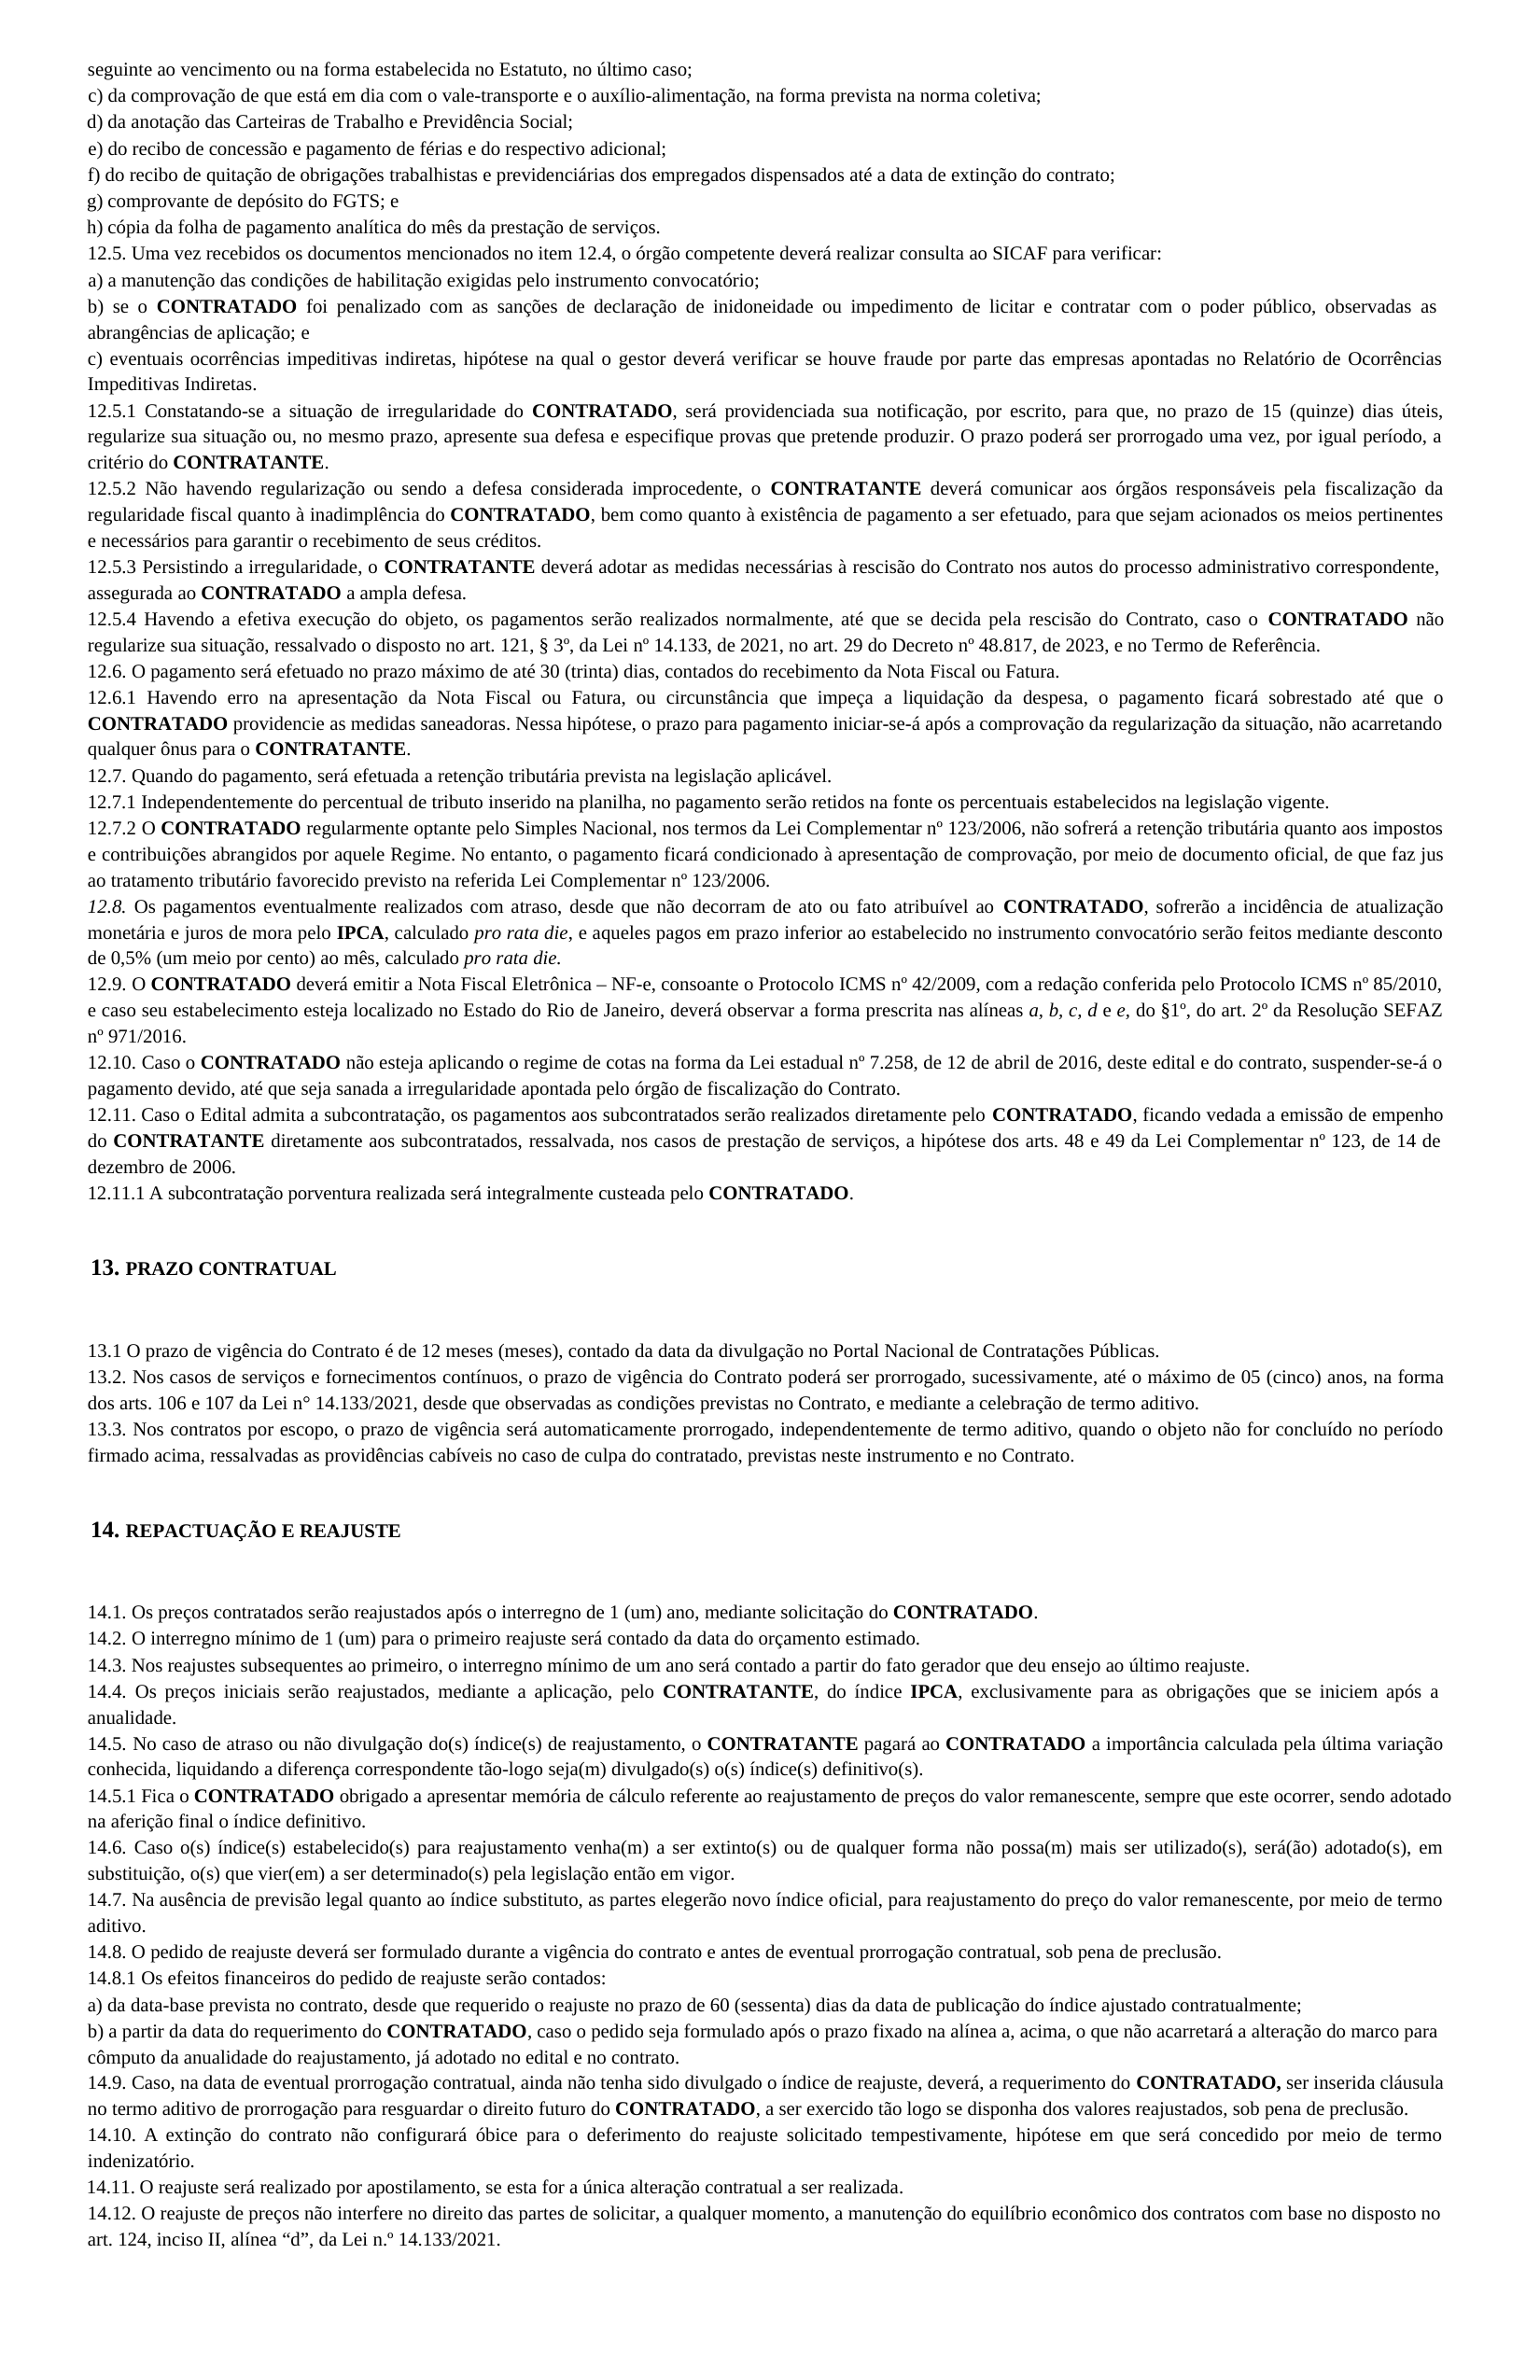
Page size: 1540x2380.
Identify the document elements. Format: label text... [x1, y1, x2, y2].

list O reajuste de preços não interfere no direito das partes de solicitar, a qualquer momento, a manutenção do equilíbrio econômico dos contratos com base no disposto no art. 124, inciso II, alínea “d”, da Lei n.º 14.133/2021. [88, 2202, 1443, 2250]
list eventuais ocorrências impeditivas indiretas, hipótese na qual o gestor deverá verificar se houve fraude por parte das empresas apontadas no Relatório de Ocorrências Impeditivas Indiretas. [88, 347, 1444, 395]
list da comprovação de que está em dia com o vale-transporte e o auxílio-alimentação, na forma prevista na norma coletiva; [88, 84, 1486, 106]
list a partir da data do requerimento do CONTRATADO, caso o pedido seja formulado após o prazo fixado na alínea a, acima, o que não acarretará a alteração do marco para cômputo da anualidade do reajustamento, já adotado no edital e no contrato. [88, 2020, 1439, 2068]
list O pagamento será efetuado no prazo máximo de até 30 (trinta) dias, contados do recebimento da Nota Fiscal ou Fatura. [88, 660, 1486, 682]
list Independentemente do percentual de tributo inserido na planilha, no pagamento serão retidos na fonte os percentuais estabelecidos na legislação vigente. [87, 791, 1486, 813]
list Os preços iniciais serão reajustados, mediante a aplicação, pelo CONTRATANTE, do índice IPCA, exclusivamente para as obrigações que se iniciem após a anualidade. [88, 1680, 1439, 1729]
list Fica o CONTRATADO obrigado a apresentar memória de cálculo referente ao reajustamento de preços do valor remanescente, sempre que este ocorrer, sendo adotado na aferição final o índice definitivo. [88, 1784, 1470, 1832]
list Os preços contratados serão reajustados após o interregno de 1 (um) ano, mediante solicitação do CONTRATADO. [88, 1601, 1486, 1623]
list Quando do pagamento, será efetuada a retenção tributária prevista na legislação aplicável. [88, 763, 1486, 787]
list Não havendo regularização ou sendo a defesa considerada improcedente, o CONTRATANTE deverá comunicar aos órgãos responsáveis pela fiscalização da regularidade fiscal quanto à inadimplência do CONTRATADO, bem como quanto à existência de pagamento a ser efetuado, para que sejam acionados os meios pertinentes e necessários para garantir o recebimento de seus créditos. [88, 477, 1444, 552]
list Os pagamentos eventualmente realizados com atraso, desde que não decorram de ato ou fato atribuível ao CONTRATADO, sofrerão a incidência de atualização monetária e juros de mora pelo IPCA, calculado pro rata die, e aqueles pagos em prazo inferior ao estabelecido no instrumento convocatório serão feitos mediante desconto de 0,5% (um meio por cento) ao mês, calculado pro rata die. [88, 895, 1444, 969]
list da anotação das Carteiras de Trabalho e Previdência Social; [87, 110, 1486, 133]
list No caso de atraso ou não divulgação do(s) índice(s) de reajustamento, o CONTRATANTE pagará ao CONTRATADO a importância calculada pela última variação conhecida, liquidando a diferença correspondente tão-logo seja(m) divulgado(s) o(s) índice(s) definitivo(s). [88, 1732, 1444, 1780]
list comprovante de depósito do FGTS; e [87, 189, 1486, 212]
list O reajuste será realizado por apostilamento, se esta for a única alteração contratual a ser realizada. [87, 2176, 1486, 2198]
list cópia da folha de pagamento analítica do mês da prestação de serviços. [87, 216, 1486, 238]
list Havendo erro na apresentação da Nota Fiscal ou Fatura, ou circunstância que impeça a liquidação da despesa, o pagamento ficará sobrestado até que o CONTRATADO providencie as medidas saneadoras. Nessa hipótese, o prazo para pagamento iniciar-se-á após a comprovação da regularização da situação, não acarretando qualquer ônus para o CONTRATANTE. [88, 686, 1444, 760]
list Caso, na data de eventual prorrogação contratual, ainda não tenha sido divulgado o índice de reajuste, deverá, a requerimento do CONTRATADO, ser inserida cláusula no termo aditivo de prorrogação para resguardar o direito futuro do CONTRATADO, a ser exercido tão logo se disponha dos valores reajustados, sob pena de preclusão. [88, 2071, 1444, 2120]
list Nos contratos por escopo, o prazo de vigência será automaticamente prorrogado, independentemente de termo aditivo, quando o objeto não for concluído no período firmado acima, ressalvadas as providências cabíveis no caso de culpa do contratado, previstas neste instrumento e no Contrato. [88, 1418, 1444, 1466]
list O pedido de reajuste deverá ser formulado durante a vigência do contrato e antes de eventual prorrogação contratual, sob pena de preclusão. [88, 1940, 1486, 1963]
list Nos casos de serviços e fornecimentos contínuos, o prazo de vigência do Contrato poderá ser prorrogado, sucessivamente, até o máximo de 05 (cinco) anos, na forma dos arts. 106 e 107 da Lei n° 14.133/2021, desde que observadas as condições previstas no Contrato, e mediante a celebração de termo aditivo. [88, 1365, 1446, 1414]
list Os efeitos financeiros do pedido de reajuste serão contados: [87, 1967, 1486, 1989]
list O CONTRATADO regularmente optante pelo Simples Nacional, nos termos da Lei Complementar nº 123/2006, não sofrerá a retenção tributária quanto aos impostos e contribuições abrangidos por aquele Regime. No entanto, o pagamento ficará condicionado à apresentação de comprovação, por meio de documento oficial, de que faz jus ao tratamento tributário favorecido previsto na referida Lei Complementar nº 123/2006. [88, 817, 1446, 891]
list Caso o Edital admita a subcontratação, os pagamentos aos subcontratados serão realizados diretamente pelo CONTRATADO, ficando vedada a emissão de empenho do CONTRATANTE diretamente aos subcontratados, ressalvada, nos casos de prestação de serviços, a hipótese dos arts. 48 e 49 da Lei Complementar nº 123, de 14 de dezembro de 2006. [88, 1103, 1444, 1178]
subtitle PRAZO CONTRATUAL [91, 1253, 1486, 1281]
list O CONTRATADO deverá emitir a Nota Fiscal Eletrônica – NF-e, consoante o Protocolo ICMS nº 42/2009, com a redação conferida pelo Protocolo ICMS nº 85/2010, e caso seu estabelecimento esteja localizado no Estado do Rio de Janeiro, deverá observar a forma prescrita nas alíneas a, b, c, d e e, do §1º, do art. 2º da Resolução SEFAZ nº 971/2016. [88, 973, 1444, 1047]
text 13.1 O prazo de vigência do Contrato é de 12 meses (meses), contado da data da divulgação no Portal Nacional de Contratações Públicas. [88, 1338, 1486, 1362]
list Caso o(s) índice(s) estabelecido(s) para reajustamento venha(m) a ser extinto(s) ou de qualquer forma não possa(m) mais ser utilizado(s), será(ão) adotado(s), em substituição, o(s) que vier(em) a ser determinado(s) pela legislação então em vigor. [88, 1836, 1444, 1884]
list Persistindo a irregularidade, o CONTRATANTE deverá adotar as medidas necessárias à rescisão do Contrato nos autos do processo administrativo correspondente, assegurada ao CONTRATADO a ampla defesa. [88, 555, 1441, 604]
list O interregno mínimo de 1 (um) para o primeiro reajuste será contado da data do orçamento estimado. [88, 1627, 1486, 1649]
list A subcontratação porventura realizada será integralmente custeada pelo CONTRATADO. [87, 1182, 1486, 1204]
list Havendo a efetiva execução do objeto, os pagamentos serão realizados normalmente, até que se decida pela rescisão do Contrato, caso o CONTRATADO não regularize sua situação, ressalvado o disposto no art. 121, § 3º, da Lei nº 14.133, de 2021, no art. 29 do Decreto nº 48.817, de 2023, e no Termo de Referência. [88, 608, 1444, 656]
list se o CONTRATADO foi penalizado com as sanções de declaração de inidoneidade ou impedimento de licitar e contratar com o poder público, observadas as abrangências de aplicação; e [88, 295, 1439, 343]
list Uma vez recebidos os documentos mencionados no item 12.4, o órgão competente deverá realizar consulta ao SICAF para verificar: [88, 242, 1486, 264]
list do recibo de quitação de obrigações trabalhistas e previdenciárias dos empregados dispensados até a data de extinção do contrato; [87, 163, 1486, 186]
list Na ausência de previsão legal quanto ao índice substituto, as partes elegerão novo índice oficial, para reajustamento do preço do valor remanescente, por meio de termo aditivo. [88, 1888, 1444, 1937]
list Constatando-se a situação de irregularidade do CONTRATADO, será providenciada sua notificação, por escrito, para que, no prazo de 15 (quinze) dias úteis, regularize sua situação ou, no mesmo prazo, apresente sua defesa e especifique provas que pretende produzir. O prazo poderá ser prorrogado uma vez, por igual período, a critério do CONTRATANTE. [88, 399, 1444, 473]
list do recibo de concessão e pagamento de férias e do respectivo adicional; [88, 136, 1486, 160]
list a manutenção das condições de habilitação exigidas pelo instrumento convocatório; [88, 269, 1486, 291]
list da data-base prevista no contrato, desde que requerido o reajuste no prazo de 60 (sessenta) dias da data de publicação do índice ajustado contratualmente; [87, 1993, 1486, 2015]
subtitle REPACTUAÇÃO E REAJUSTE [91, 1516, 1486, 1542]
list Caso o CONTRATADO não esteja aplicando o regime de cotas na forma da Lei estadual nº 7.258, de 12 de abril de 2016, deste edital e do contrato, suspender-se-á o pagamento devido, até que seja sanada a irregularidade apontada pelo órgão de fiscalização do Contrato. [88, 1051, 1446, 1099]
text seguinte ao vencimento ou na forma estabelecida no Estatuto, no último caso; [88, 58, 1486, 80]
list Nos reajustes subsequentes ao primeiro, o interregno mínimo de um ano será contado a partir do fato gerador que deu ensejo ao último reajuste. [88, 1654, 1486, 1676]
list A extinção do contrato não configurará óbice para o deferimento do reajuste solicitado tempestivamente, hipótese em que será concedido por meio de termo indenizatório. [88, 2123, 1443, 2172]
